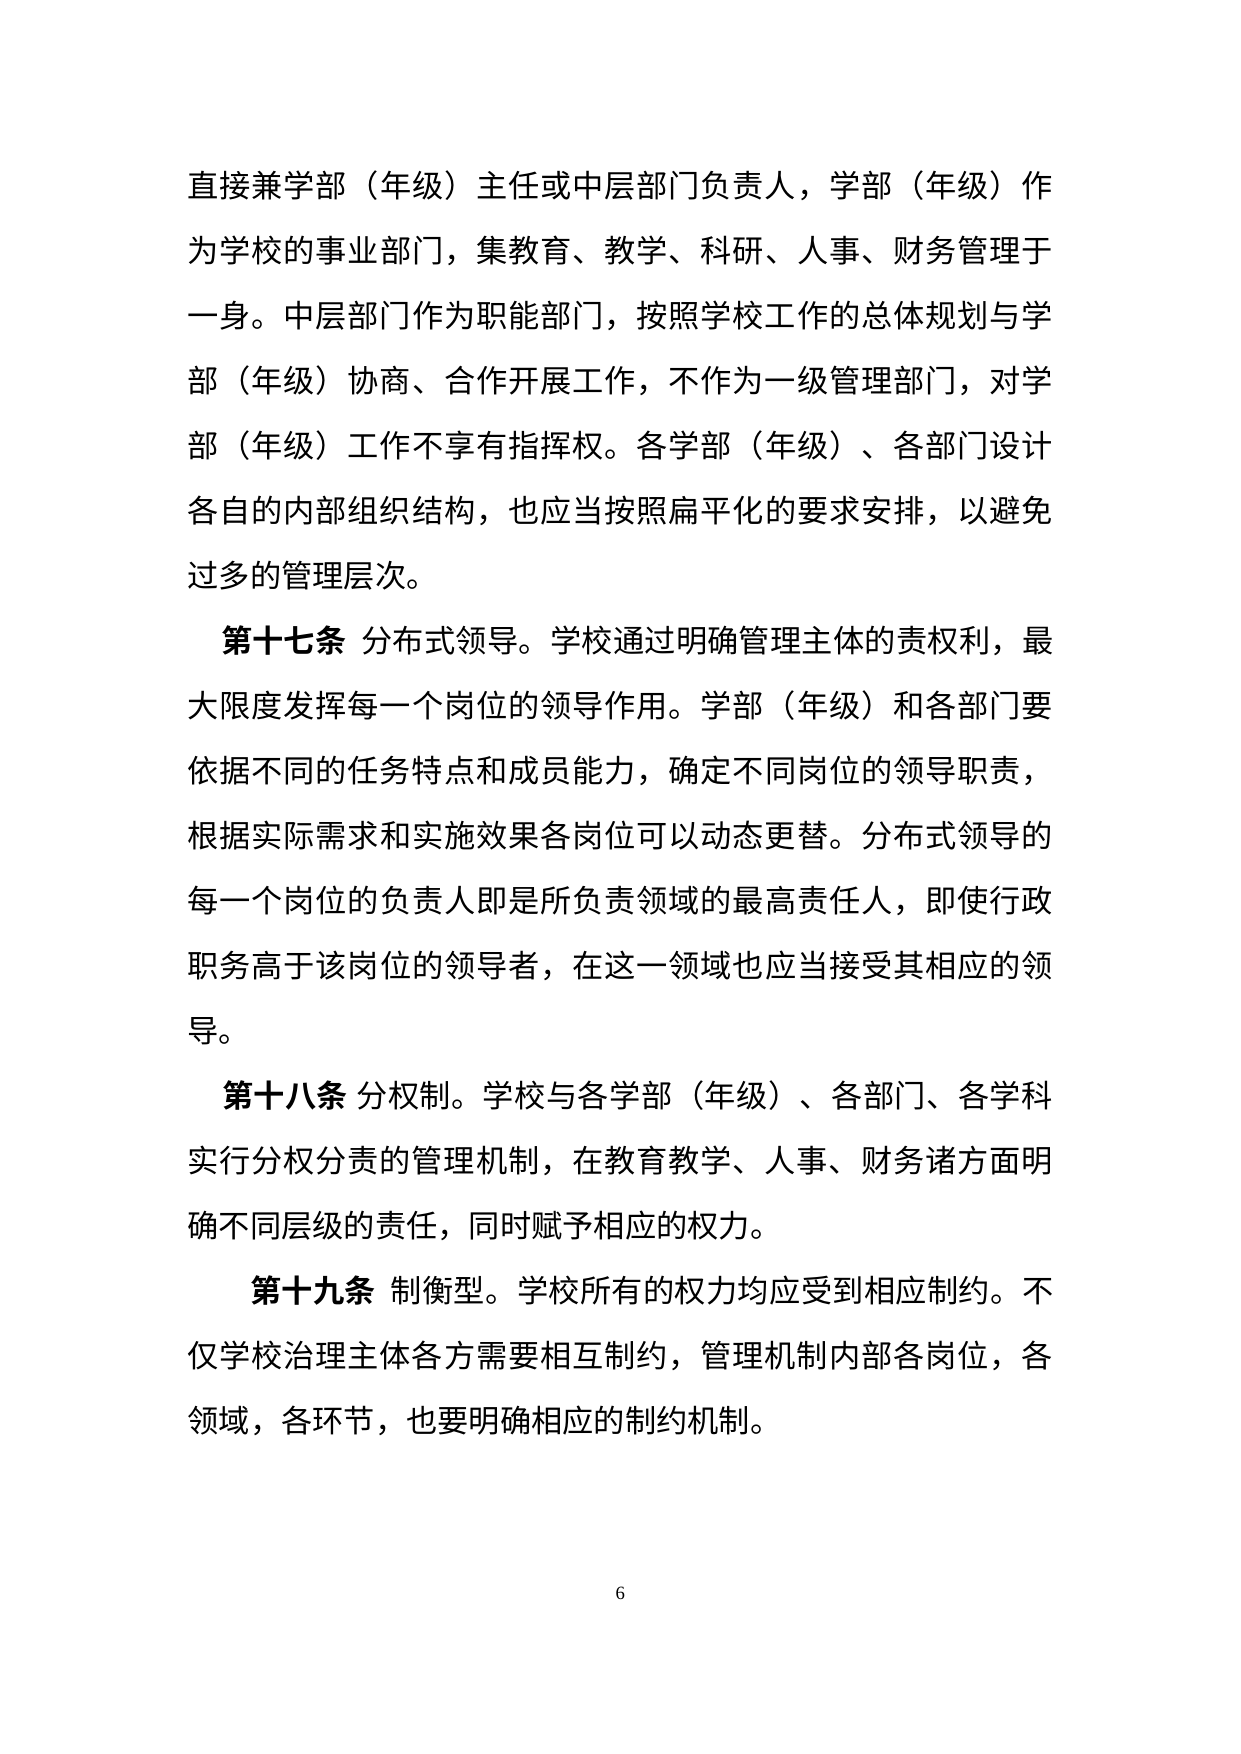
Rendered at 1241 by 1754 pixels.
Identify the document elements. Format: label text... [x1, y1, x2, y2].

text 第十七条 分布式领导。学校通过明确管理主体的责权利，最大限度发挥每一个岗位的领导作用。学部（年级）和各部门要依据不同的任务特点和成员能力，确定不同岗位的领导职责，根据实际需求和实施效果各岗位可以动态更替。分布式领导的每一个岗位的负责人即是所负责领域的最高责任人，即使行政职务高于该岗位的领导者，在这一领域也应当接受其相应的领导。 [187, 606, 1053, 1061]
text 第十八条 分权制。学校与各学部（年级）、各部门、各学科实行分权分责的管理机制，在教育教学、人事、财务诸方面明确不同层级的责任，同时赋予相应的权力。 [187, 1061, 1053, 1256]
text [187, 151, 1053, 606]
text 第十九条 制衡型。学校所有的权力均应受到相应制约。不仅学校治理主体各方需要相互制约，管理机制内部各岗位，各领域，各环节，也要明确相应的制约机制。 [187, 1256, 1053, 1451]
